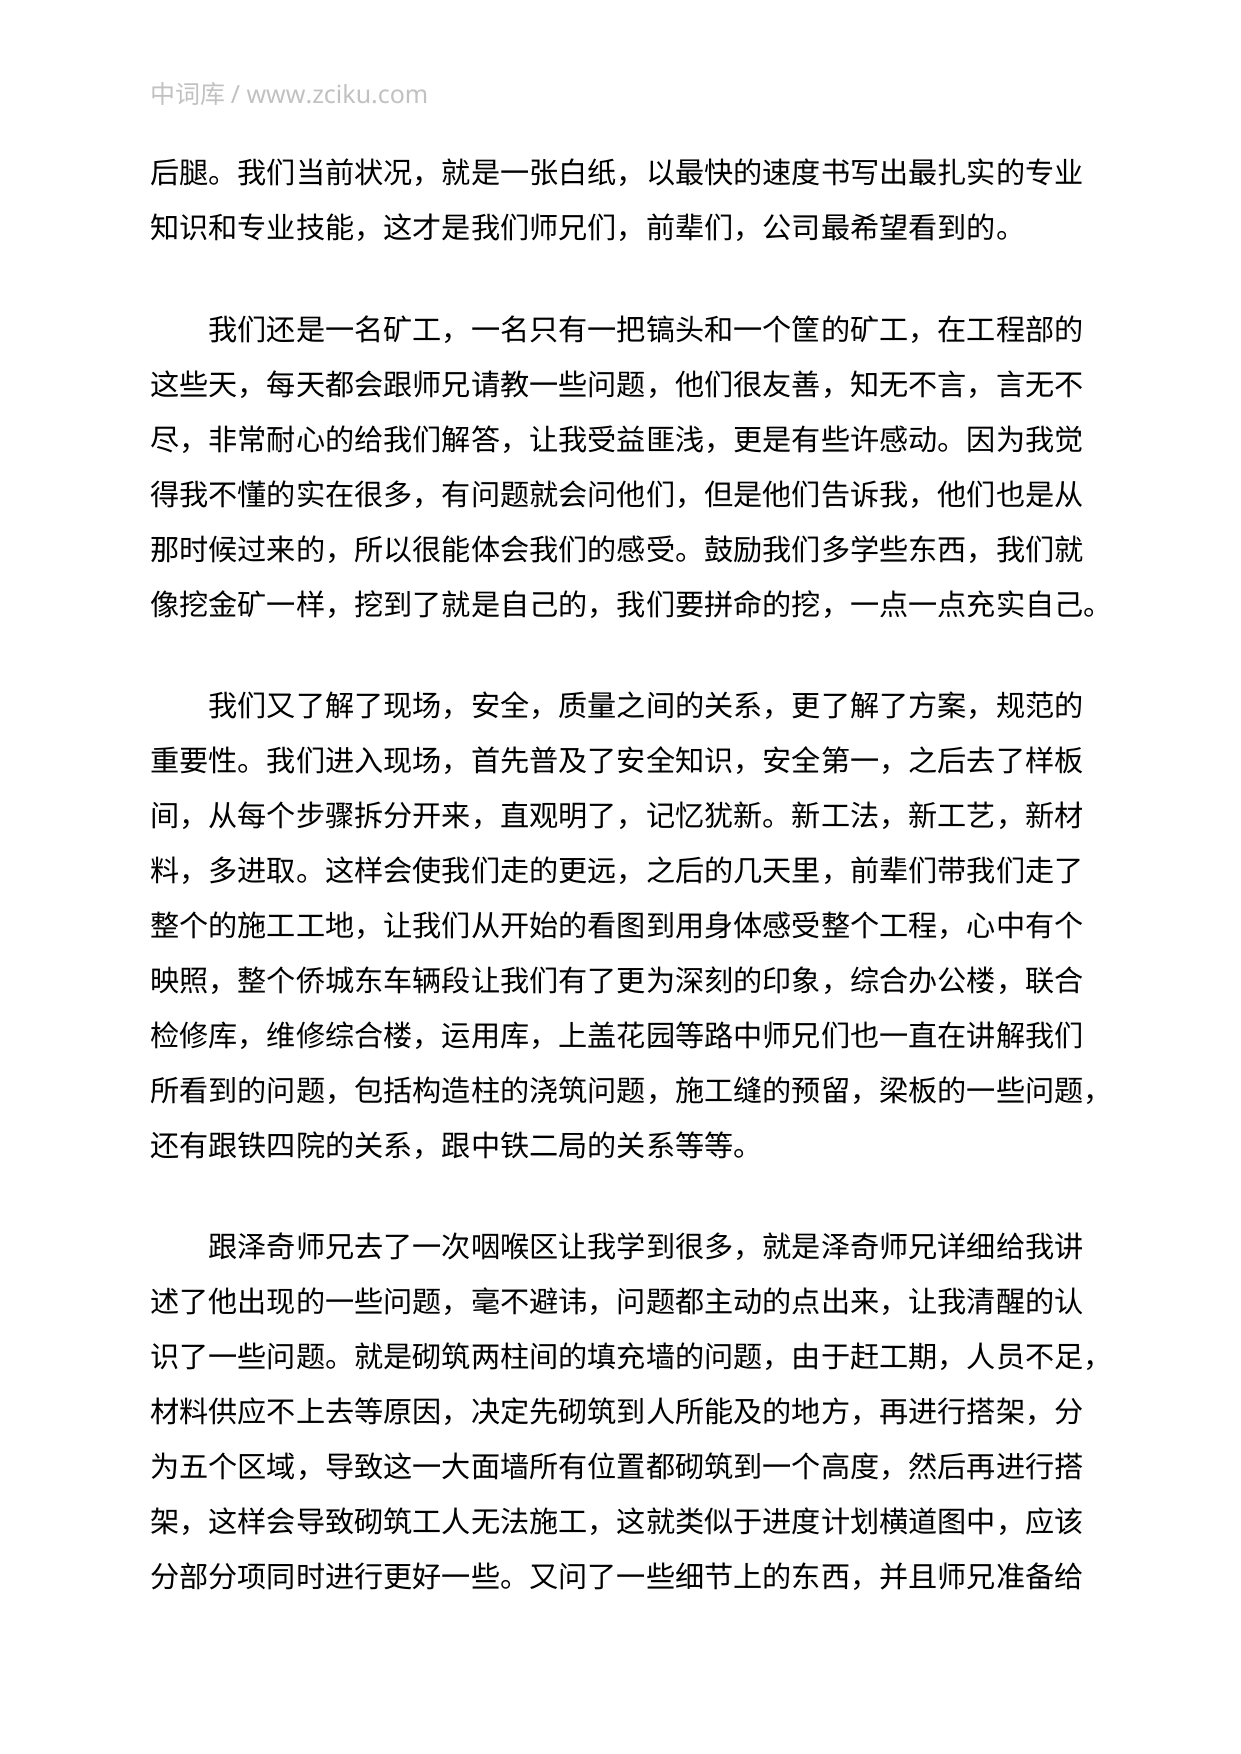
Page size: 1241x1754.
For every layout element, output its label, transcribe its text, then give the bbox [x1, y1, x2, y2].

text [150, 1224, 1090, 1596]
text 我们还是一名矿工，一名只有一把镐头和一个筐的矿工，在工程部的这些天，每天都会跟师兄请教一些问题，他们很友善，知无不言，言无不尽，非常耐心的给我们解答，让我受益匪浅，更是有些许感动。因为我觉得我不懂的实在很多，有问题就会问他们，但是他们告诉我，他们也是从那时候过来的，所以很能体会我们的感受。鼓励我们多学些东西，我们就像挖金矿一样，挖到了就是自己的，我们要拼命的挖，一点一点充实自己。 [150, 307, 1090, 623]
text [150, 150, 1090, 247]
text 我们又了解了现场，安全，质量之间的关系，更了解了方案，规范的重要性。我们进入现场，首先普及了安全知识，安全第一，之后去了样板间，从每个步骤拆分开来，直观明了，记忆犹新。新工法，新工艺，新材料，多进取。这样会使我们走的更远，之后的几天里，前辈们带我们走了整个的施工工地，让我们从开始的看图到用身体感受整个工程，心中有个映照，整个侨城东车辆段让我们有了更为深刻的印象，综合办公楼，联合检修库，维修综合楼，运用库，上盖花园等路中师兄们也一直在讲解我们所看到的问题，包括构造柱的浇筑问题，施工缝的预留，梁板的一些问题，还有跟铁四院的关系，跟中铁二局的关系等等。 [150, 683, 1090, 1164]
